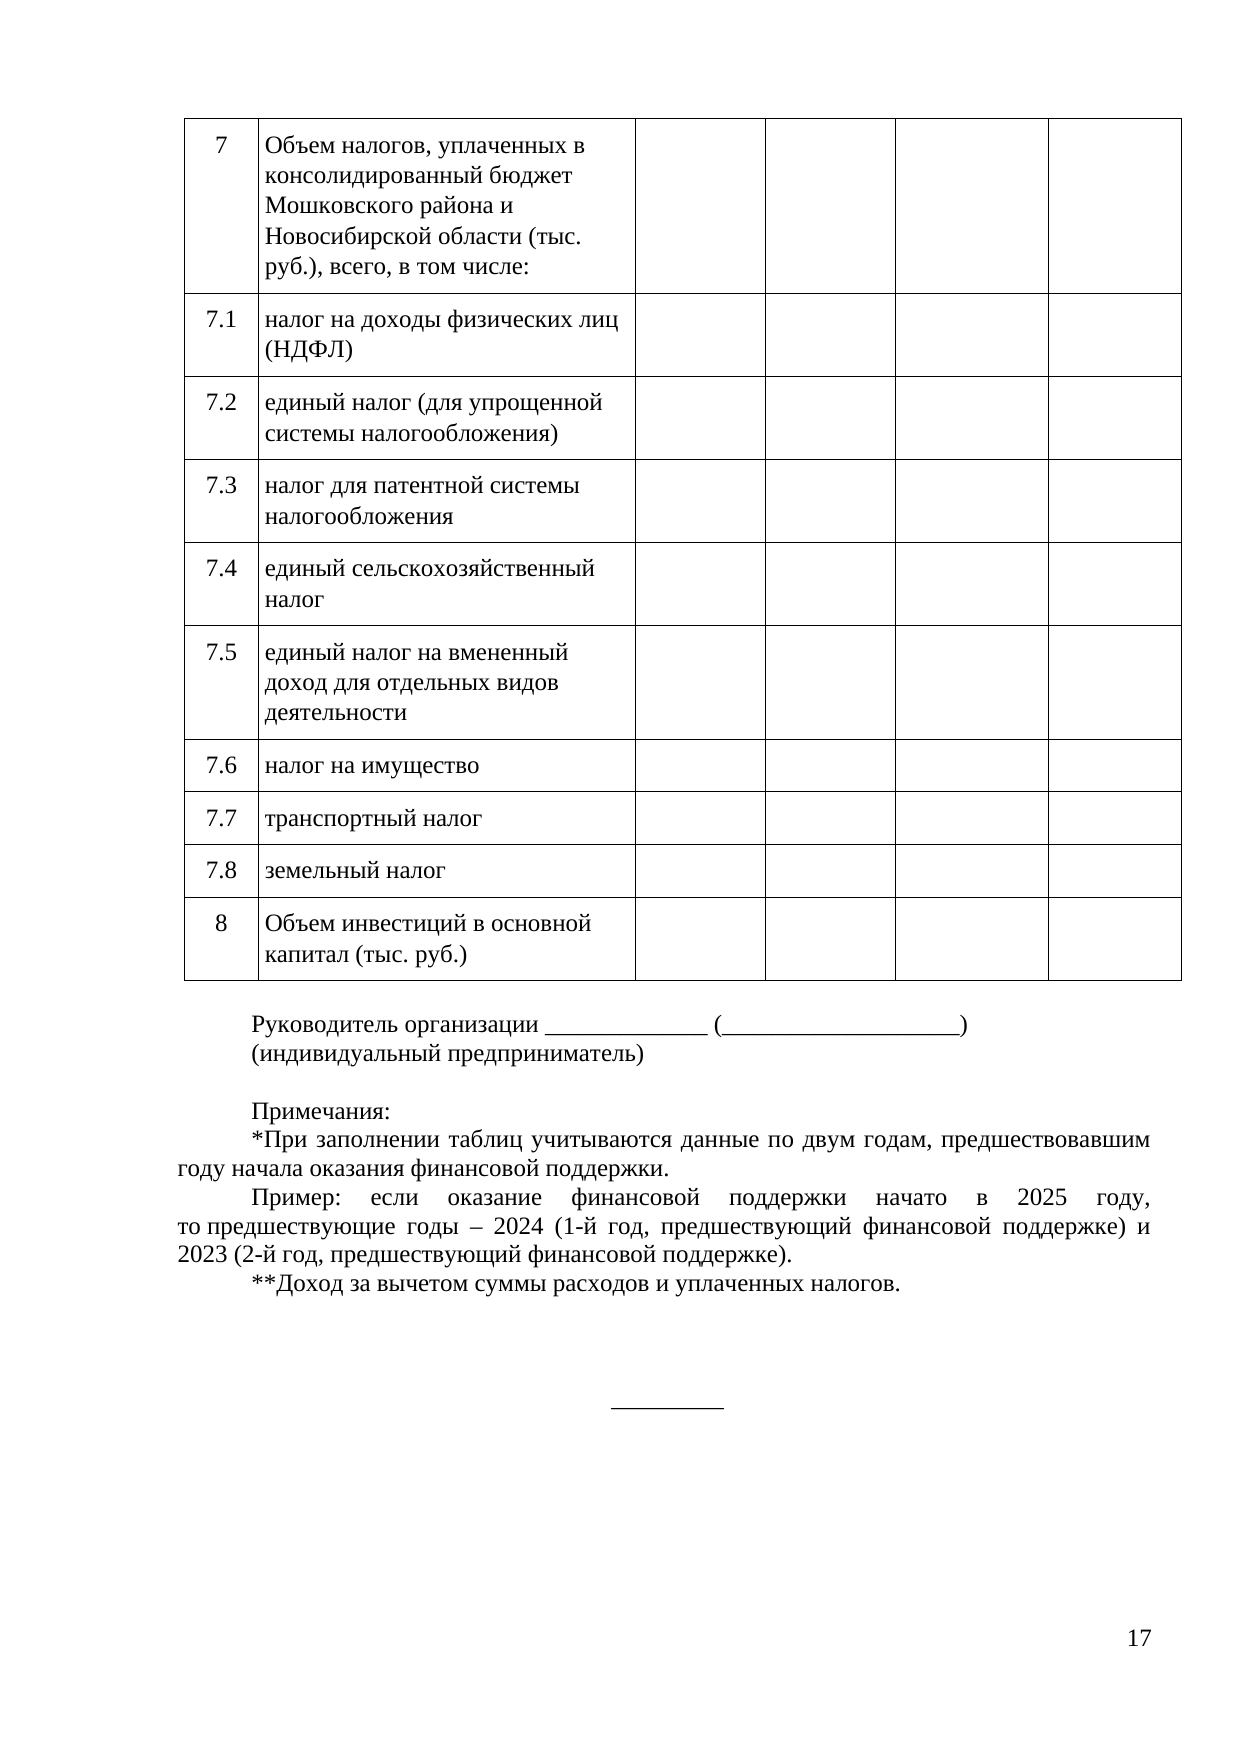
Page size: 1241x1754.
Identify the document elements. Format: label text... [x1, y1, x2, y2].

table_cell Объем инвестиций в основной капитал (тыс. руб.) [259, 898, 635, 980]
table_cell [636, 460, 765, 542]
table_cell 7.1 [185, 294, 258, 376]
table_cell 7.6 [185, 740, 258, 791]
table_cell [636, 898, 765, 980]
table_cell 8 [185, 898, 258, 980]
table_cell [1049, 740, 1181, 791]
table_cell [636, 626, 765, 738]
table_cell [896, 119, 1048, 292]
table_cell [1049, 792, 1181, 844]
table_cell налог для патентной системы налогообложения [259, 460, 635, 542]
text Примечания: [177, 1096, 1152, 1124]
table_cell [896, 626, 1048, 738]
table_cell [1049, 119, 1181, 292]
table_cell [636, 740, 765, 791]
table_cell [896, 377, 1048, 459]
text Пример: если оказание финансовой поддержки начато в 2025 году, то предшествующие годы – 2024 (1-й год, предшествующий финансовой поддержке) и 2023 (2-й год, предшествующий финансовой поддержке). [177, 1182, 1152, 1268]
table_cell налог на имущество [259, 740, 635, 791]
table_cell [766, 740, 895, 791]
table_cell [1049, 294, 1181, 376]
table_cell налог на доходы физических лиц (НДФЛ) [259, 294, 635, 376]
table_cell [896, 845, 1048, 897]
table_cell единый налог (для упрощенной системы налогообложения) [259, 377, 635, 459]
table_cell земельный налог [259, 845, 635, 897]
table_cell [896, 898, 1048, 980]
table_cell 7 [185, 119, 258, 292]
table_cell [766, 377, 895, 459]
table_cell [766, 119, 895, 292]
table_cell [896, 543, 1048, 625]
table_cell [896, 294, 1048, 376]
table_cell [766, 460, 895, 542]
table_cell [636, 294, 765, 376]
table_cell 7.8 [185, 845, 258, 897]
table_cell транспортный налог [259, 792, 635, 844]
table_cell [896, 792, 1048, 844]
table_cell [1049, 845, 1181, 897]
table_cell [1049, 543, 1181, 625]
table_cell единый сельскохозяйственный налог [259, 543, 635, 625]
table_cell [1049, 460, 1181, 542]
table_cell единый налог на вмененный доход для отдельных видов деятельности [259, 626, 635, 738]
text Руководитель организации _____________ (___________________) [177, 1009, 1152, 1038]
table_cell [1049, 626, 1181, 738]
table_cell [896, 740, 1048, 791]
text _________ [171, 1383, 1157, 1412]
table_cell [636, 377, 765, 459]
table_cell [766, 294, 895, 376]
text *При заполнении таблиц учитываются данные по двум годам, предшествовавшим году начала оказания финансовой поддержки. [177, 1124, 1152, 1182]
table_cell [636, 543, 765, 625]
table_cell 7.2 [185, 377, 258, 459]
text **Доход за вычетом суммы расходов и уплаченных налогов. [177, 1268, 1152, 1297]
table_cell [766, 845, 895, 897]
table_cell 7.5 [185, 626, 258, 738]
table_cell [1049, 898, 1181, 980]
table_cell 7.7 [185, 792, 258, 844]
table_cell [766, 543, 895, 625]
table_cell [766, 792, 895, 844]
table_cell [766, 626, 895, 738]
table_cell Объем налогов, уплаченных в консолидированный бюджет Мошковского района и Новосибирской области (тыс. руб.), всего, в том числе: [259, 119, 635, 292]
table_cell 7.3 [185, 460, 258, 542]
table_cell [636, 119, 765, 292]
table_cell [636, 792, 765, 844]
table_cell [1049, 377, 1181, 459]
table_cell [636, 845, 765, 897]
table_cell [766, 898, 895, 980]
text (индивидуальный предприниматель) [177, 1038, 1152, 1067]
table_cell [896, 460, 1048, 542]
table_cell 7.4 [185, 543, 258, 625]
